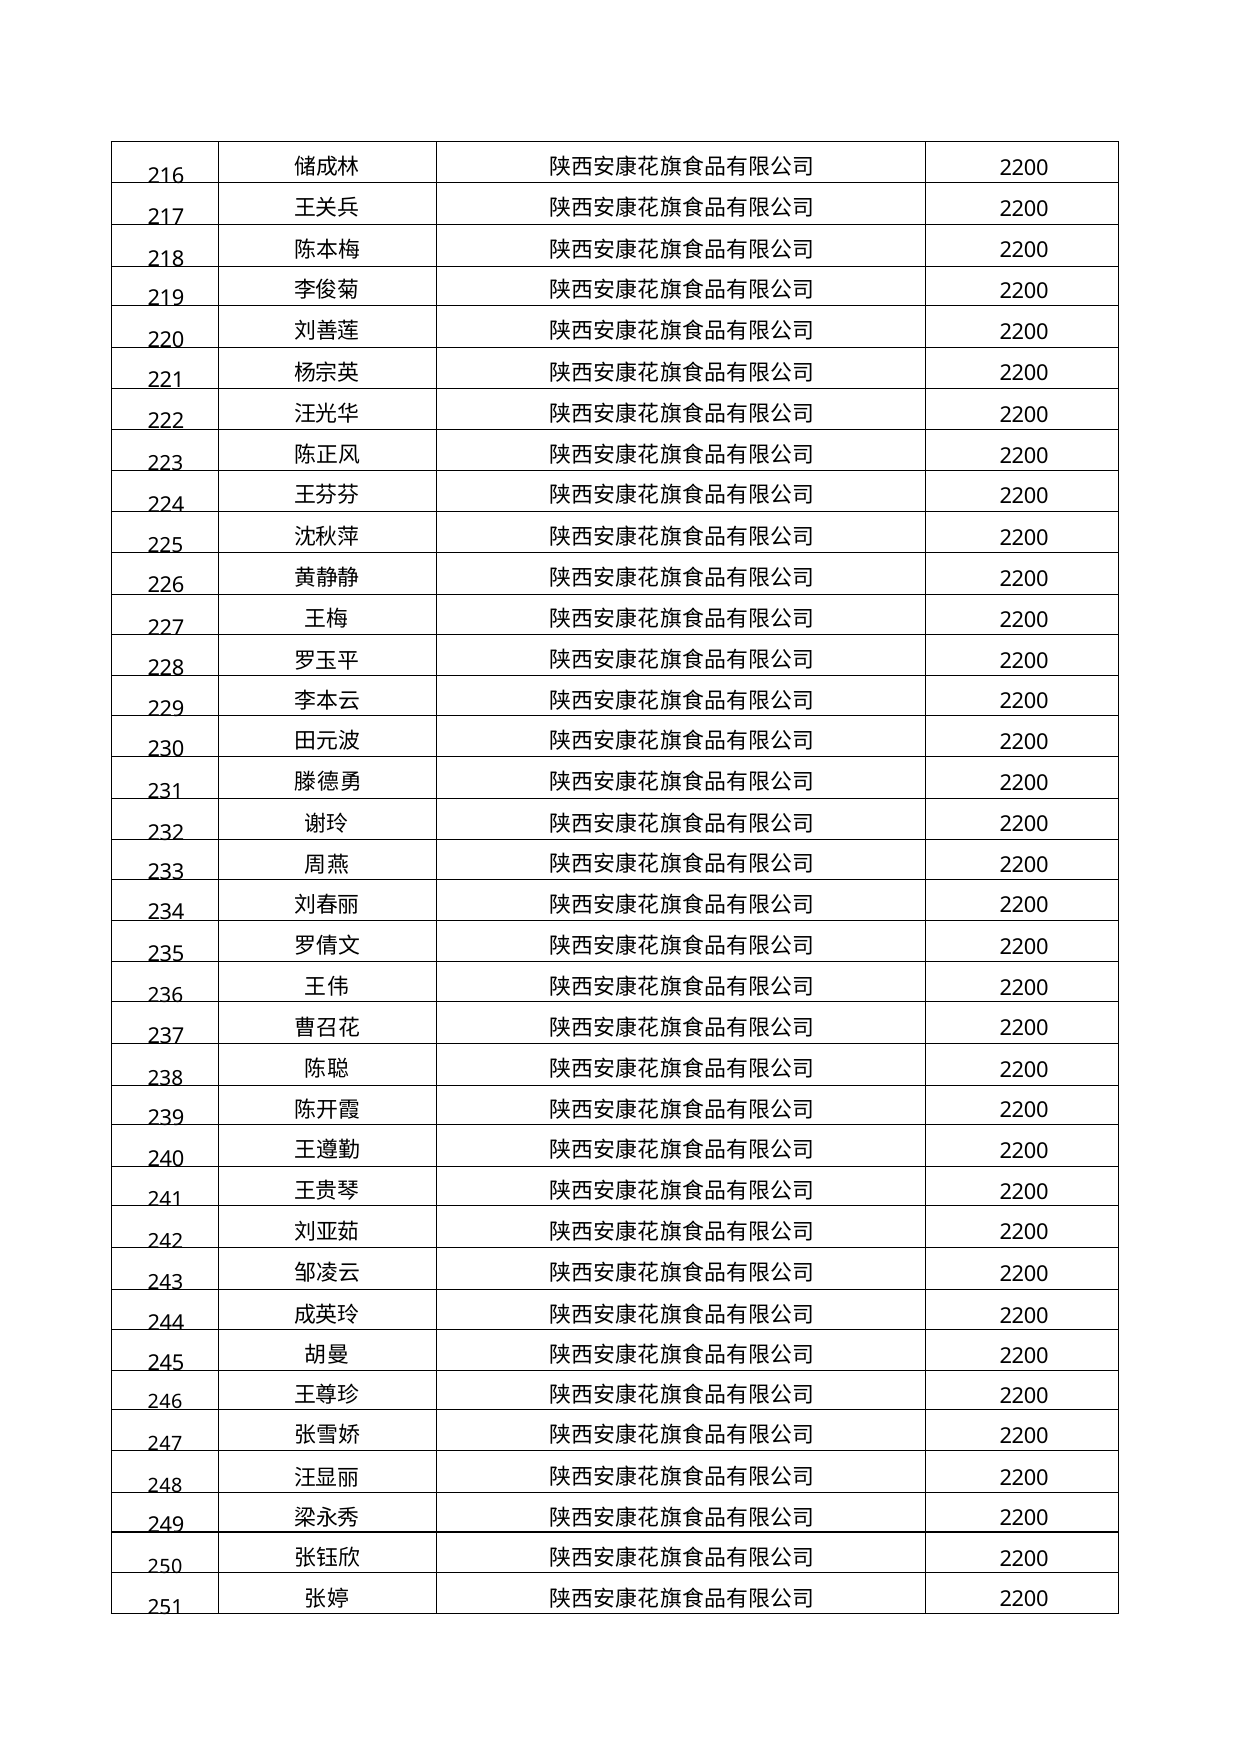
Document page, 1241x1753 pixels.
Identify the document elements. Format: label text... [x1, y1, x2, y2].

table_cell 罗玉平 [219, 635, 436, 675]
table_cell 2200 [926, 348, 1118, 388]
table_cell 2200 [926, 1167, 1118, 1205]
table_cell 陕西安康花旗食品有限公司 [437, 1451, 925, 1492]
table_cell 220 [112, 306, 218, 347]
table_cell 2200 [926, 1290, 1118, 1329]
table_cell 223 [112, 430, 218, 469]
table_cell 234 [112, 880, 218, 920]
table_cell 胡曼 [219, 1330, 436, 1369]
table_cell 黄静静 [219, 553, 436, 593]
table_cell 2200 [926, 430, 1118, 469]
table_cell 王梅 [219, 595, 436, 634]
table_cell 周燕 [219, 840, 436, 878]
table_cell 梁永秀 [219, 1493, 436, 1531]
table_cell 2200 [926, 1330, 1118, 1369]
table_cell 229 [112, 676, 218, 715]
table_cell 曹召花 [219, 1002, 436, 1043]
table_cell 陕西安康花旗食品有限公司 [437, 348, 925, 388]
table_cell 242 [112, 1206, 218, 1247]
table_cell 2200 [926, 267, 1118, 305]
table_cell 248 [112, 1451, 218, 1492]
table_cell 227 [112, 595, 218, 634]
table_cell 张婷 [219, 1573, 436, 1613]
table_cell 刘善莲 [219, 306, 436, 347]
table_cell 张钰欣 [219, 1533, 436, 1572]
table_cell 2200 [926, 183, 1118, 224]
table_cell 陕西安康花旗食品有限公司 [437, 635, 925, 675]
table_cell 陕西安康花旗食品有限公司 [437, 553, 925, 593]
table_cell 2200 [926, 1371, 1118, 1409]
table_cell 陕西安康花旗食品有限公司 [437, 1086, 925, 1124]
table_cell 226 [112, 553, 218, 593]
table_cell 245 [112, 1330, 218, 1369]
table_cell 陕西安康花旗食品有限公司 [437, 1248, 925, 1288]
table_cell 2200 [926, 716, 1118, 756]
table_cell 汪显丽 [219, 1451, 436, 1492]
table_cell 221 [112, 348, 218, 388]
table_cell 陕西安康花旗食品有限公司 [437, 1573, 925, 1613]
table_cell 2200 [926, 840, 1118, 878]
table_cell 陈正风 [219, 430, 436, 469]
table_cell 陕西安康花旗食品有限公司 [437, 389, 925, 429]
table_cell 237 [112, 1002, 218, 1043]
table_cell 王贵琴 [219, 1167, 436, 1205]
table_cell 陕西安康花旗食品有限公司 [437, 225, 925, 266]
table_cell 225 [112, 512, 218, 552]
table_cell 219 [112, 267, 218, 305]
table_cell 陈开霞 [219, 1086, 436, 1124]
table_cell 陕西安康花旗食品有限公司 [437, 595, 925, 634]
table_header 陕西安康花旗食品有限公司 [437, 142, 925, 182]
table_cell 249 [112, 1493, 218, 1531]
table_cell 2200 [926, 676, 1118, 715]
table_cell 2200 [926, 553, 1118, 593]
table_cell 2200 [926, 757, 1118, 797]
table_cell 2200 [926, 1493, 1118, 1531]
table_cell 刘亚茹 [219, 1206, 436, 1247]
table_cell 沈秋萍 [219, 512, 436, 552]
table_cell 244 [112, 1290, 218, 1329]
table_cell 陕西安康花旗食品有限公司 [437, 880, 925, 920]
table_cell 王关兵 [219, 183, 436, 224]
table_cell 2200 [926, 1206, 1118, 1247]
table_cell 218 [112, 225, 218, 266]
table_cell 陕西安康花旗食品有限公司 [437, 471, 925, 511]
table_cell 陕西安康花旗食品有限公司 [437, 1493, 925, 1531]
table_cell 王尊珍 [219, 1371, 436, 1409]
table_cell 刘春丽 [219, 880, 436, 920]
table_cell 陕西安康花旗食品有限公司 [437, 430, 925, 469]
table_cell 2200 [926, 1044, 1118, 1084]
table_cell 陕西安康花旗食品有限公司 [437, 799, 925, 839]
table_cell 王遵勤 [219, 1125, 436, 1166]
table_cell 陈聪 [219, 1044, 436, 1084]
table_cell 陕西安康花旗食品有限公司 [437, 183, 925, 224]
table_cell 2200 [926, 512, 1118, 552]
table_cell 2200 [926, 921, 1118, 961]
table_cell 陕西安康花旗食品有限公司 [437, 1533, 925, 1572]
table_cell 247 [112, 1410, 218, 1450]
table_cell 陕西安康花旗食品有限公司 [437, 1002, 925, 1043]
table_cell 2200 [926, 471, 1118, 511]
table_cell 陕西安康花旗食品有限公司 [437, 267, 925, 305]
table_cell 2200 [926, 595, 1118, 634]
table_cell 241 [112, 1167, 218, 1205]
table_cell 陕西安康花旗食品有限公司 [437, 840, 925, 878]
table_cell 2200 [926, 1086, 1118, 1124]
table_cell 228 [112, 635, 218, 675]
table_cell 罗倩文 [219, 921, 436, 961]
table_header 216 [112, 142, 218, 182]
table_cell 2200 [926, 635, 1118, 675]
table_cell 陕西安康花旗食品有限公司 [437, 1410, 925, 1450]
table_cell 2200 [926, 962, 1118, 1001]
table_cell 230 [112, 716, 218, 756]
table_cell 陕西安康花旗食品有限公司 [437, 1330, 925, 1369]
table_cell 陕西安康花旗食品有限公司 [437, 1290, 925, 1329]
table_cell 239 [112, 1086, 218, 1124]
table_cell 238 [112, 1044, 218, 1084]
table_cell 陕西安康花旗食品有限公司 [437, 962, 925, 1001]
table_cell 陕西安康花旗食品有限公司 [437, 1044, 925, 1084]
table_cell 2200 [926, 880, 1118, 920]
table_header 储成林 [219, 142, 436, 182]
table_cell 235 [112, 921, 218, 961]
table_cell 杨宗英 [219, 348, 436, 388]
table_cell 2200 [926, 1248, 1118, 1288]
table_cell 陕西安康花旗食品有限公司 [437, 512, 925, 552]
table_cell 陕西安康花旗食品有限公司 [437, 757, 925, 797]
table_cell 陕西安康花旗食品有限公司 [437, 676, 925, 715]
table_cell 陕西安康花旗食品有限公司 [437, 1371, 925, 1409]
table_cell 233 [112, 840, 218, 878]
table_cell 滕德勇 [219, 757, 436, 797]
table_cell 250 [112, 1533, 218, 1572]
table_cell 232 [112, 799, 218, 839]
table_cell 2200 [926, 1002, 1118, 1043]
table_cell 2200 [926, 306, 1118, 347]
table_cell 2200 [926, 225, 1118, 266]
table_cell 240 [112, 1125, 218, 1166]
table_cell 李本云 [219, 676, 436, 715]
table_cell 2200 [926, 799, 1118, 839]
table_cell 236 [112, 962, 218, 1001]
table_cell 陕西安康花旗食品有限公司 [437, 1167, 925, 1205]
table_cell 231 [112, 757, 218, 797]
table_cell 224 [112, 471, 218, 511]
table_cell 邹凌云 [219, 1248, 436, 1288]
table_cell 陕西安康花旗食品有限公司 [437, 1206, 925, 1247]
table_cell 222 [112, 389, 218, 429]
table_cell 王伟 [219, 962, 436, 1001]
table_cell 2200 [926, 1573, 1118, 1613]
table_cell 陕西安康花旗食品有限公司 [437, 921, 925, 961]
table_cell 陕西安康花旗食品有限公司 [437, 1125, 925, 1166]
table_cell 田元波 [219, 716, 436, 756]
table_cell 陕西安康花旗食品有限公司 [437, 306, 925, 347]
table_cell 243 [112, 1248, 218, 1288]
table_cell 汪光华 [219, 389, 436, 429]
table_cell 217 [112, 183, 218, 224]
table_cell 陈本梅 [219, 225, 436, 266]
table_cell 251 [112, 1573, 218, 1613]
table_cell 2200 [926, 1410, 1118, 1450]
table_cell 张雪娇 [219, 1410, 436, 1450]
table_cell 李俊菊 [219, 267, 436, 305]
table_cell 陕西安康花旗食品有限公司 [437, 716, 925, 756]
table_cell 246 [112, 1371, 218, 1409]
table_cell 2200 [926, 1451, 1118, 1492]
table_cell 2200 [926, 1533, 1118, 1572]
table_cell 2200 [926, 1125, 1118, 1166]
table_cell 谢玲 [219, 799, 436, 839]
table_cell 2200 [926, 389, 1118, 429]
table_cell 王芬芬 [219, 471, 436, 511]
table_header 2200 [926, 142, 1118, 182]
table_cell 成英玲 [219, 1290, 436, 1329]
